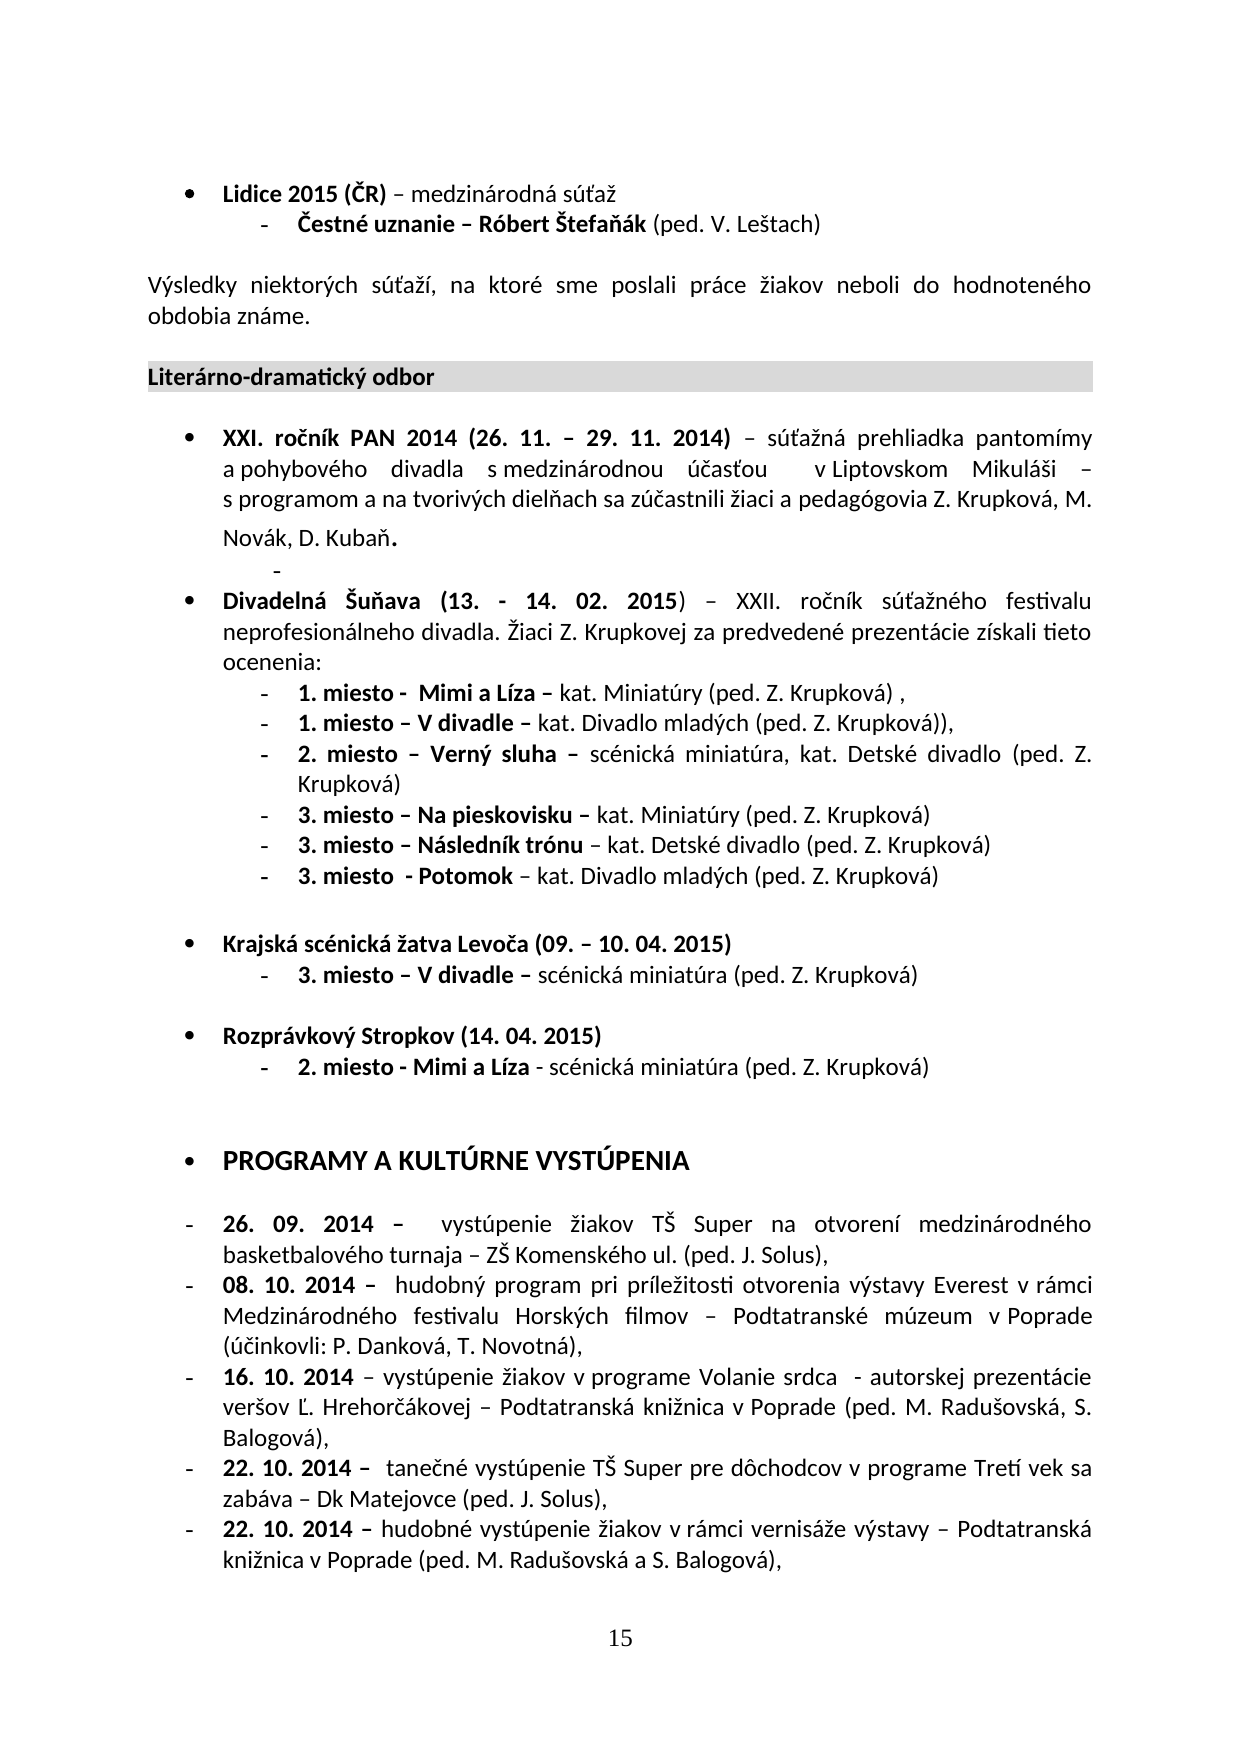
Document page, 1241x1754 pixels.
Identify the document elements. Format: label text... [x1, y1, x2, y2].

list PROGRAMY A KULTÚRNE VYSTÚPENIA [185, 1142, 1093, 1178]
list 22. 10. 2014 – tanečné vystúpenie TŠ Super pre dôchodcov v programe Tretí vek sa zabáva – Dk Matejovce (ped. J. Solus), [185, 1453, 1093, 1514]
list XXI. ročník PAN 2014 (26. 11. – 29. 11. 2014) – súťažná prehliadka pantomímy a pohybového divadla s medzinárodnou účasťou v Liptovskom Mikuláši – s programom a na tvorivých dielňach sa zúčastnili žiaci a pedagógovia Z. Krupková, M. Novák, D. Kubaň. [185, 422, 1093, 554]
list 3. miesto – V divadle – scénická miniatúra (ped. Z. Krupková) [260, 959, 1093, 990]
list 08. 10. 2014 – hudobný program pri príležitosti otvorenia výstavy Everest v rámci Medzinárodného festivalu Horských filmov – Podtatranské múzeum v Poprade (účinkovli: P. Danková, T. Novotná), [185, 1269, 1093, 1361]
text Výsledky niektorých súťaží, na ktoré sme poslali práce žiakov neboli do hodnoteného obdobia známe. [148, 270, 1093, 331]
list Lidice 2015 (ČR) – medzinárodná súťaž [185, 178, 1093, 209]
list 3. miesto - Potomok – kat. Divadlo mladých (ped. Z. Krupková) [260, 860, 1093, 890]
list 1. miesto - Mimi a Líza – kat. Miniatúry (ped. Z. Krupková) , [260, 677, 1093, 707]
list 2. miesto - Mimi a Líza - scénická miniatúra (ped. Z. Krupková) [260, 1051, 1093, 1081]
list 3. miesto – Následník trónu – kat. Detské divadlo (ped. Z. Krupková) [260, 829, 1093, 860]
list Divadelná Šuňava (13. - 14. 02. 2015) – XXII. ročník súťažného festivalu neprofesionálneho divadla. Žiaci Z. Krupkovej za predvedené prezentácie získali tieto ocenenia: [185, 585, 1093, 677]
list Krajská scénická žatva Levoča (09. – 10. 04. 2015) [185, 929, 1093, 959]
list 1. miesto – V divadle – kat. Divadlo mladých (ped. Z. Krupková)), [260, 707, 1093, 738]
list 22. 10. 2014 – hudobné vystúpenie žiakov v rámci vernisáže výstavy – Podtatranská knižnica v Poprade (ped. M. Radušovská a S. Balogová), [185, 1514, 1093, 1575]
list 26. 09. 2014 – vystúpenie žiakov TŠ Super na otvorení medzinárodného basketbalového turnaja – ZŠ Komenského ul. (ped. J. Solus), [185, 1208, 1093, 1269]
list 3. miesto – Na pieskovisku – kat. Miniatúry (ped. Z. Krupková) [260, 799, 1093, 829]
list Čestné uznanie – Róbert Štefaňák (ped. V. Leštach) [260, 209, 1093, 239]
list 2. miesto – Verný sluha – scénická miniatúra, kat. Detské divadlo (ped. Z. Krupková) [260, 738, 1093, 799]
text Literárno-dramatický odbor [435, 361, 1093, 392]
list Rozprávkový Stropkov (14. 04. 2015) [185, 1020, 1093, 1051]
list 16. 10. 2014 – vystúpenie žiakov v programe Volanie srdca - autorskej prezentácie veršov Ľ. Hrehorčákovej – Podtatranská knižnica v Poprade (ped. M. Radušovská, S. Balogová), [185, 1361, 1093, 1453]
